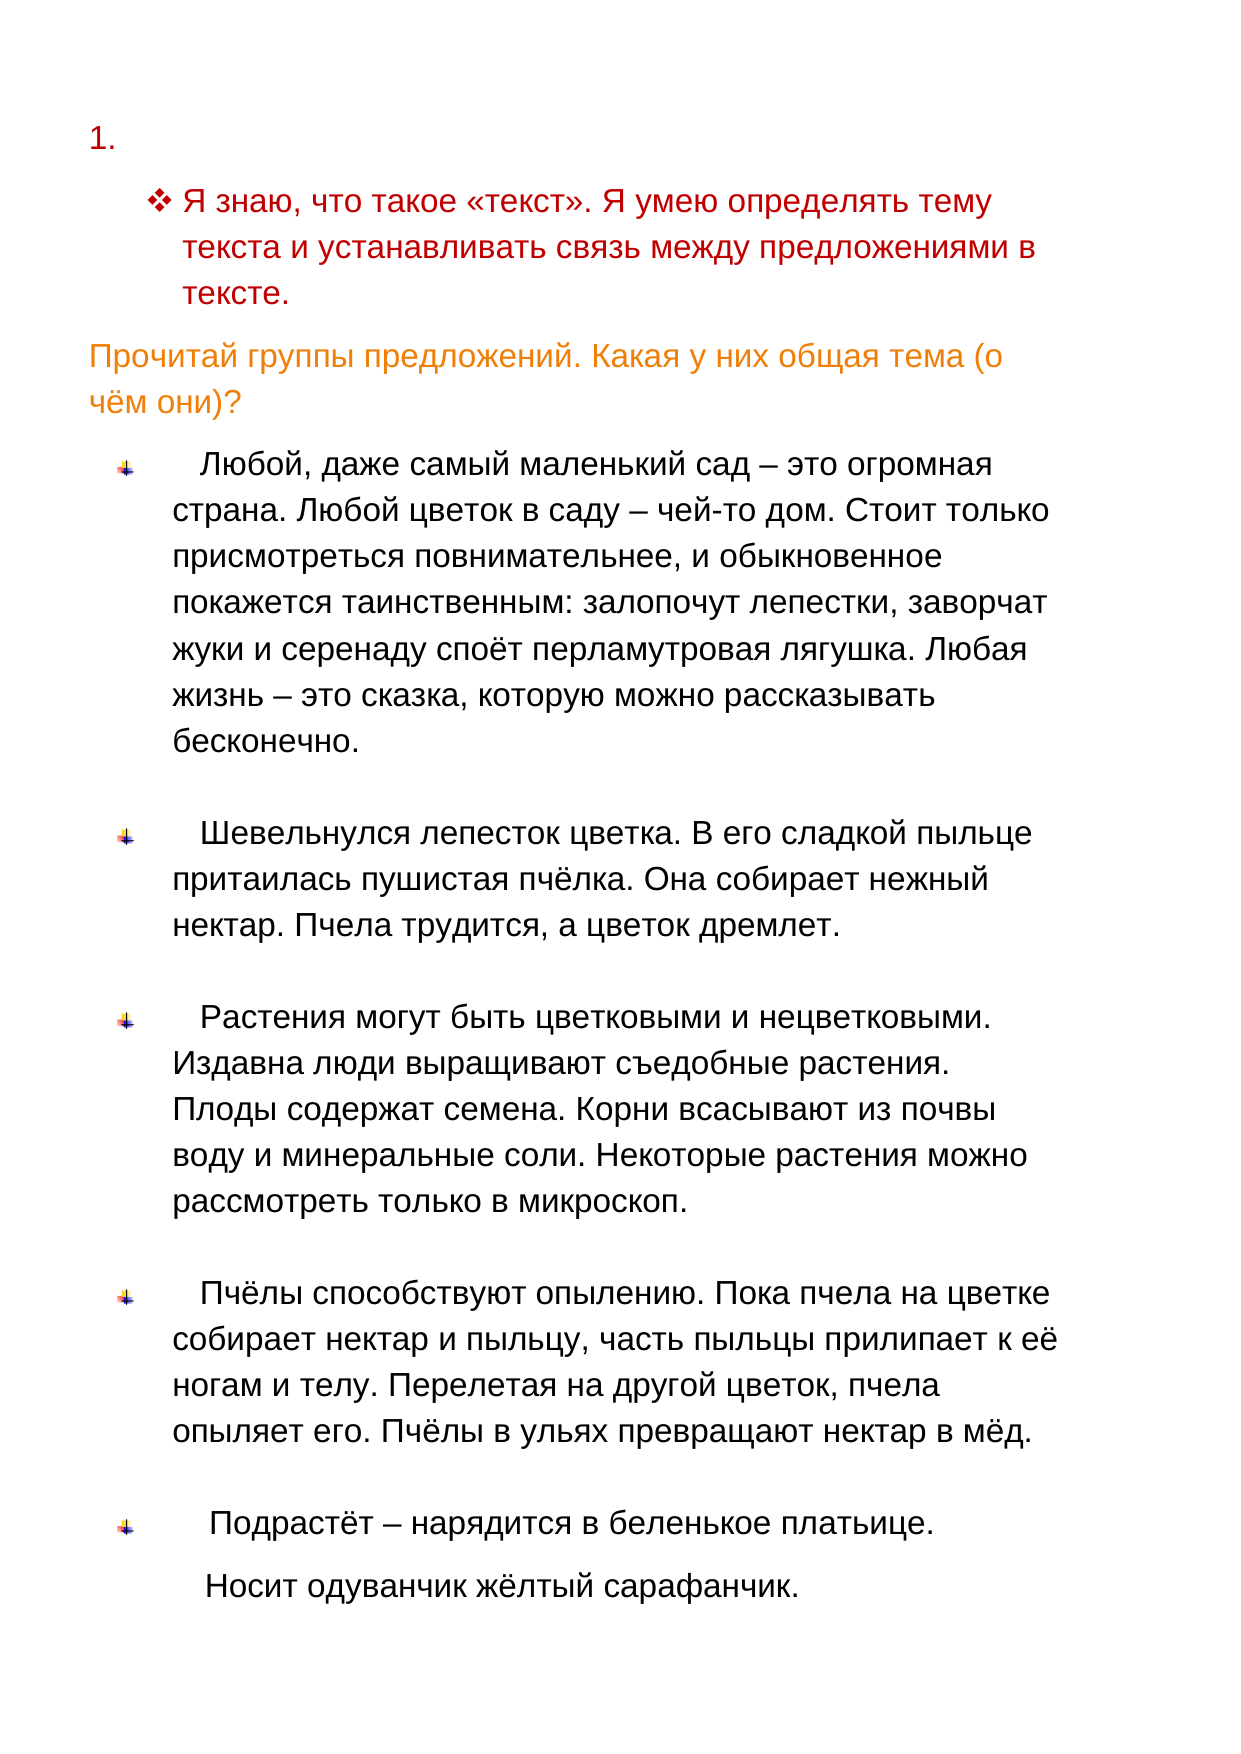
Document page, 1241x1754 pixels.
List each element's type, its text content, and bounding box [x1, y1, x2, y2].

text Прочитай группы предложений. Какая у них общая тема (о чём они)? [88, 336, 1063, 420]
picture [117, 1011, 134, 1029]
text 1. [88, 118, 1063, 157]
list Растения могут быть цветковыми и нецветковыми. Издавна люди выращивают съедобные растения. Плоды содержат семена. Корни всасывают из почвы воду и минеральные соли. Некоторые растения можно рассмотреть только в микроскоп. [134, 997, 1063, 1219]
text Носит одуванчик жёлтый сарафанчик. [88, 1566, 1063, 1604]
picture [117, 459, 134, 476]
picture [117, 1518, 134, 1535]
list Пчёлы способствуют опылению. Пока пчела на цветке собирает нектар и пыльцу, часть пыльцы прилипает к её ногам и телу. Перелетая на другой цветок, пчела опыляет его. Пчёлы в ульях превращают нектар в мёд. [134, 1273, 1063, 1450]
picture [117, 1288, 134, 1305]
list Любой, даже самый маленький сад – это огромная страна. Любой цветок в саду – чей-то дом. Стоит только присмотреться повнимательнее, и обыкновенное покажется таинственным: залопочут лепестки, заворчат жуки и серенаду споёт перламутровая лягушка. Любая жизнь – это сказка, которую можно рассказывать бесконечно. [134, 444, 1063, 759]
list Подрастёт – нарядится в беленькое платьице. [134, 1503, 1063, 1542]
list Я знаю, что такое «текст». Я умею определять тему текста и устанавливать связь между предложениями в тексте. [144, 181, 1063, 311]
list Шевельнулся лепесток цветка. В его сладкой пыльце притаилась пушистая пчёлка. Она собирает нежный нектар. Пчела трудится, а цветок дремлет. [134, 813, 1063, 943]
picture [117, 827, 134, 845]
